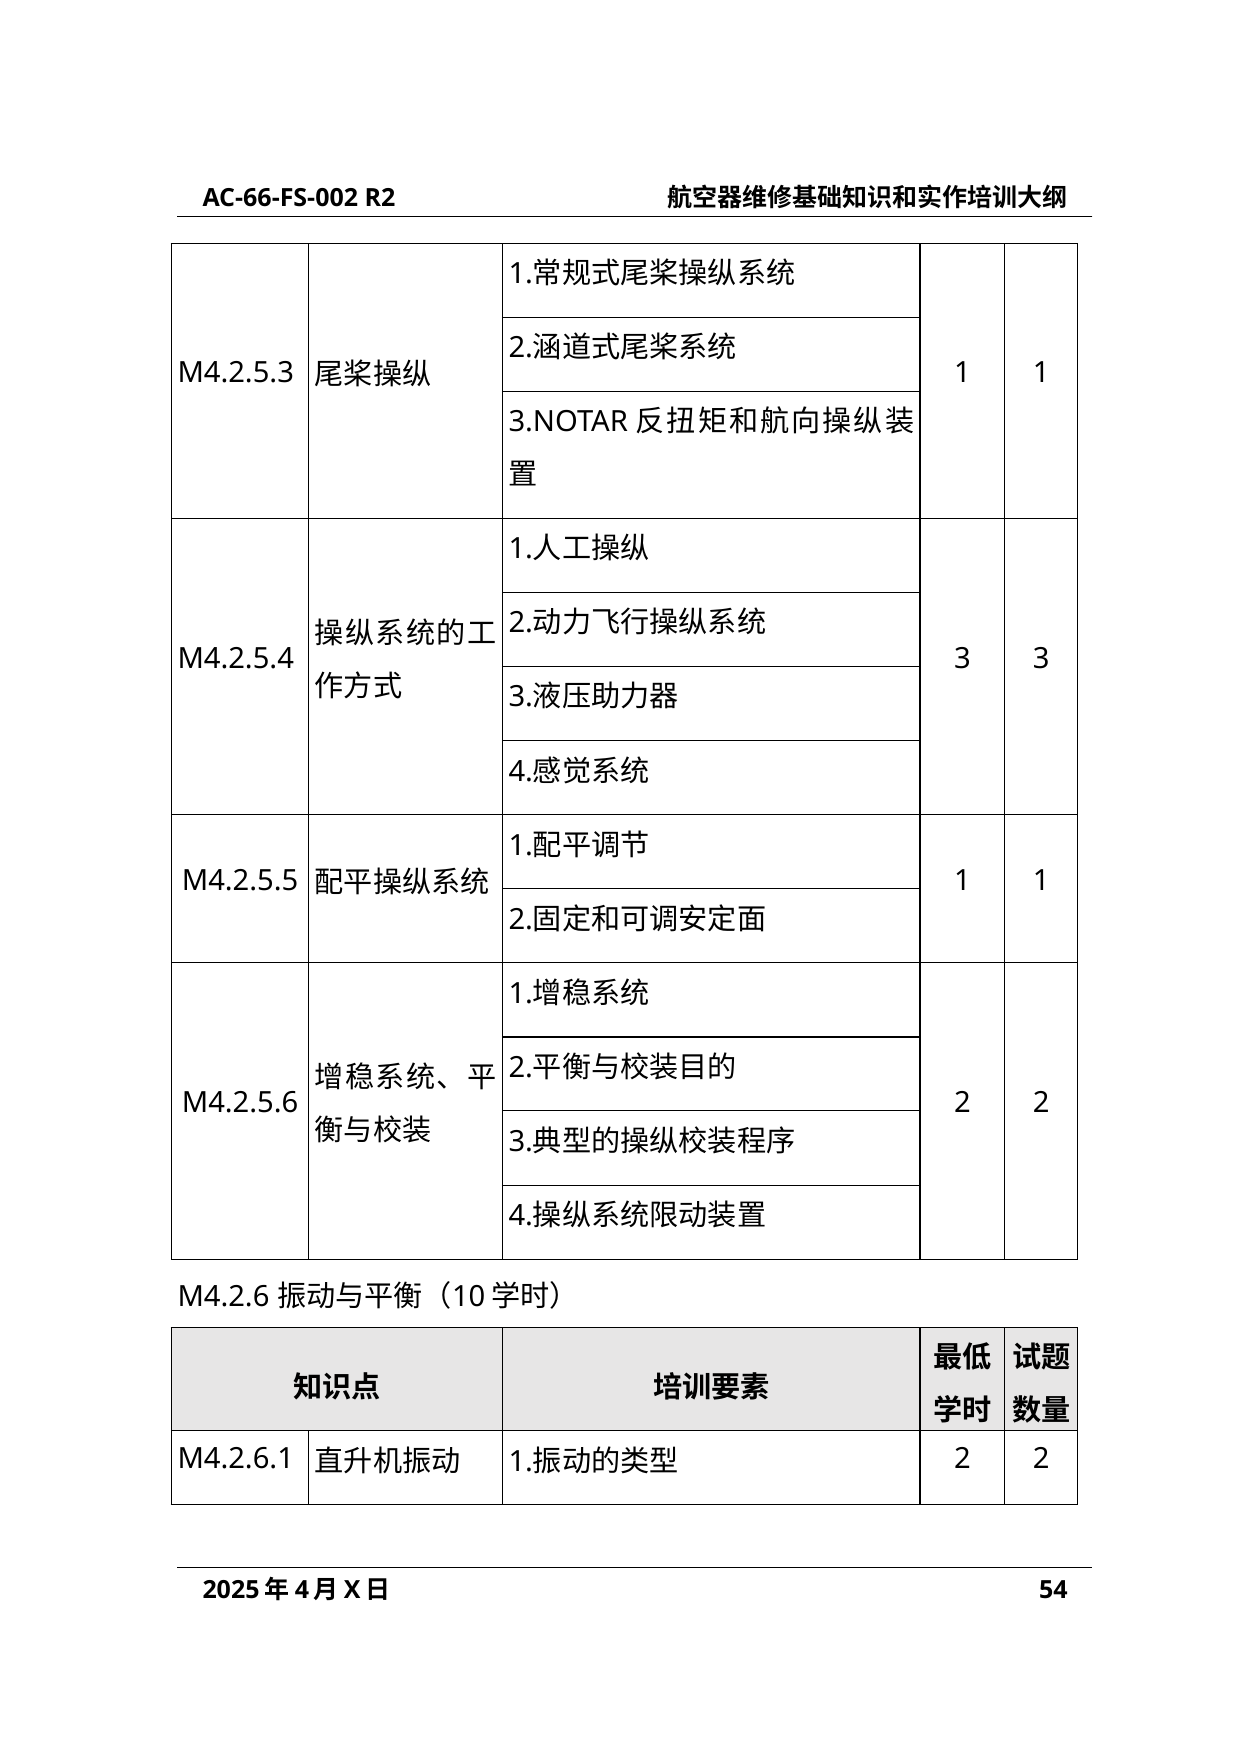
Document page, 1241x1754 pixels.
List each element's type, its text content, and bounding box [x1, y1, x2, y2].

table_cell 1 [1005, 815, 1077, 962]
table_cell 增稳系统、平衡与校装 [309, 963, 502, 1258]
table_cell 1 [1005, 244, 1077, 518]
table_cell 2.平衡与校装目的 [503, 1038, 919, 1110]
table_cell M4.2.5.4 [172, 519, 308, 814]
table_header 试题数量 [1005, 1328, 1077, 1430]
table_cell 3.典型的操纵校装程序 [503, 1111, 919, 1184]
table_cell 3 [1005, 519, 1077, 814]
table_cell 1 [921, 815, 1004, 962]
subtitle M4.2.6 振动与平衡（10学时） [177, 1272, 1092, 1314]
table_cell 1.人工操纵 [503, 519, 919, 592]
table_cell 1.配平调节 [503, 815, 919, 888]
table_cell 2.固定和可调安定面 [503, 889, 919, 962]
table_cell M4.2.6.1 [172, 1431, 308, 1504]
table_cell 2.动力飞行操纵系统 [503, 593, 919, 666]
table_cell 1.常规式尾桨操纵系统 [503, 244, 919, 317]
table_cell 2 [921, 1431, 1004, 1504]
table_cell 直升机振动 [309, 1431, 502, 1504]
table_header 最低学时 [921, 1328, 1004, 1430]
table_cell 3.液压助力器 [503, 667, 919, 740]
table_cell 1 [921, 244, 1004, 518]
table_header 知识点 [172, 1328, 502, 1430]
table_cell 1.增稳系统 [503, 963, 919, 1036]
table_cell 3 [921, 519, 1004, 814]
table_cell M4.2.5.3 [172, 244, 308, 518]
table_cell 4.操纵系统限动装置 [503, 1186, 919, 1258]
table_cell M4.2.5.6 [172, 963, 308, 1258]
table_header 培训要素 [503, 1328, 919, 1430]
table_cell 1.振动的类型 [503, 1431, 919, 1504]
table_cell 配平操纵系统 [309, 815, 502, 962]
table_cell 操纵系统的工作方式 [309, 519, 502, 814]
table_cell 2 [921, 963, 1004, 1258]
table_cell 尾桨操纵 [309, 244, 502, 518]
table_cell 2.涵道式尾桨系统 [503, 318, 919, 391]
table_cell M4.2.5.5 [172, 815, 308, 962]
table_cell 3.NOTAR反扭矩和航向操纵装置 [503, 392, 919, 518]
table_cell 4.感觉系统 [503, 741, 919, 814]
table_cell 2 [1005, 1431, 1077, 1504]
table_cell 2 [1005, 963, 1077, 1258]
